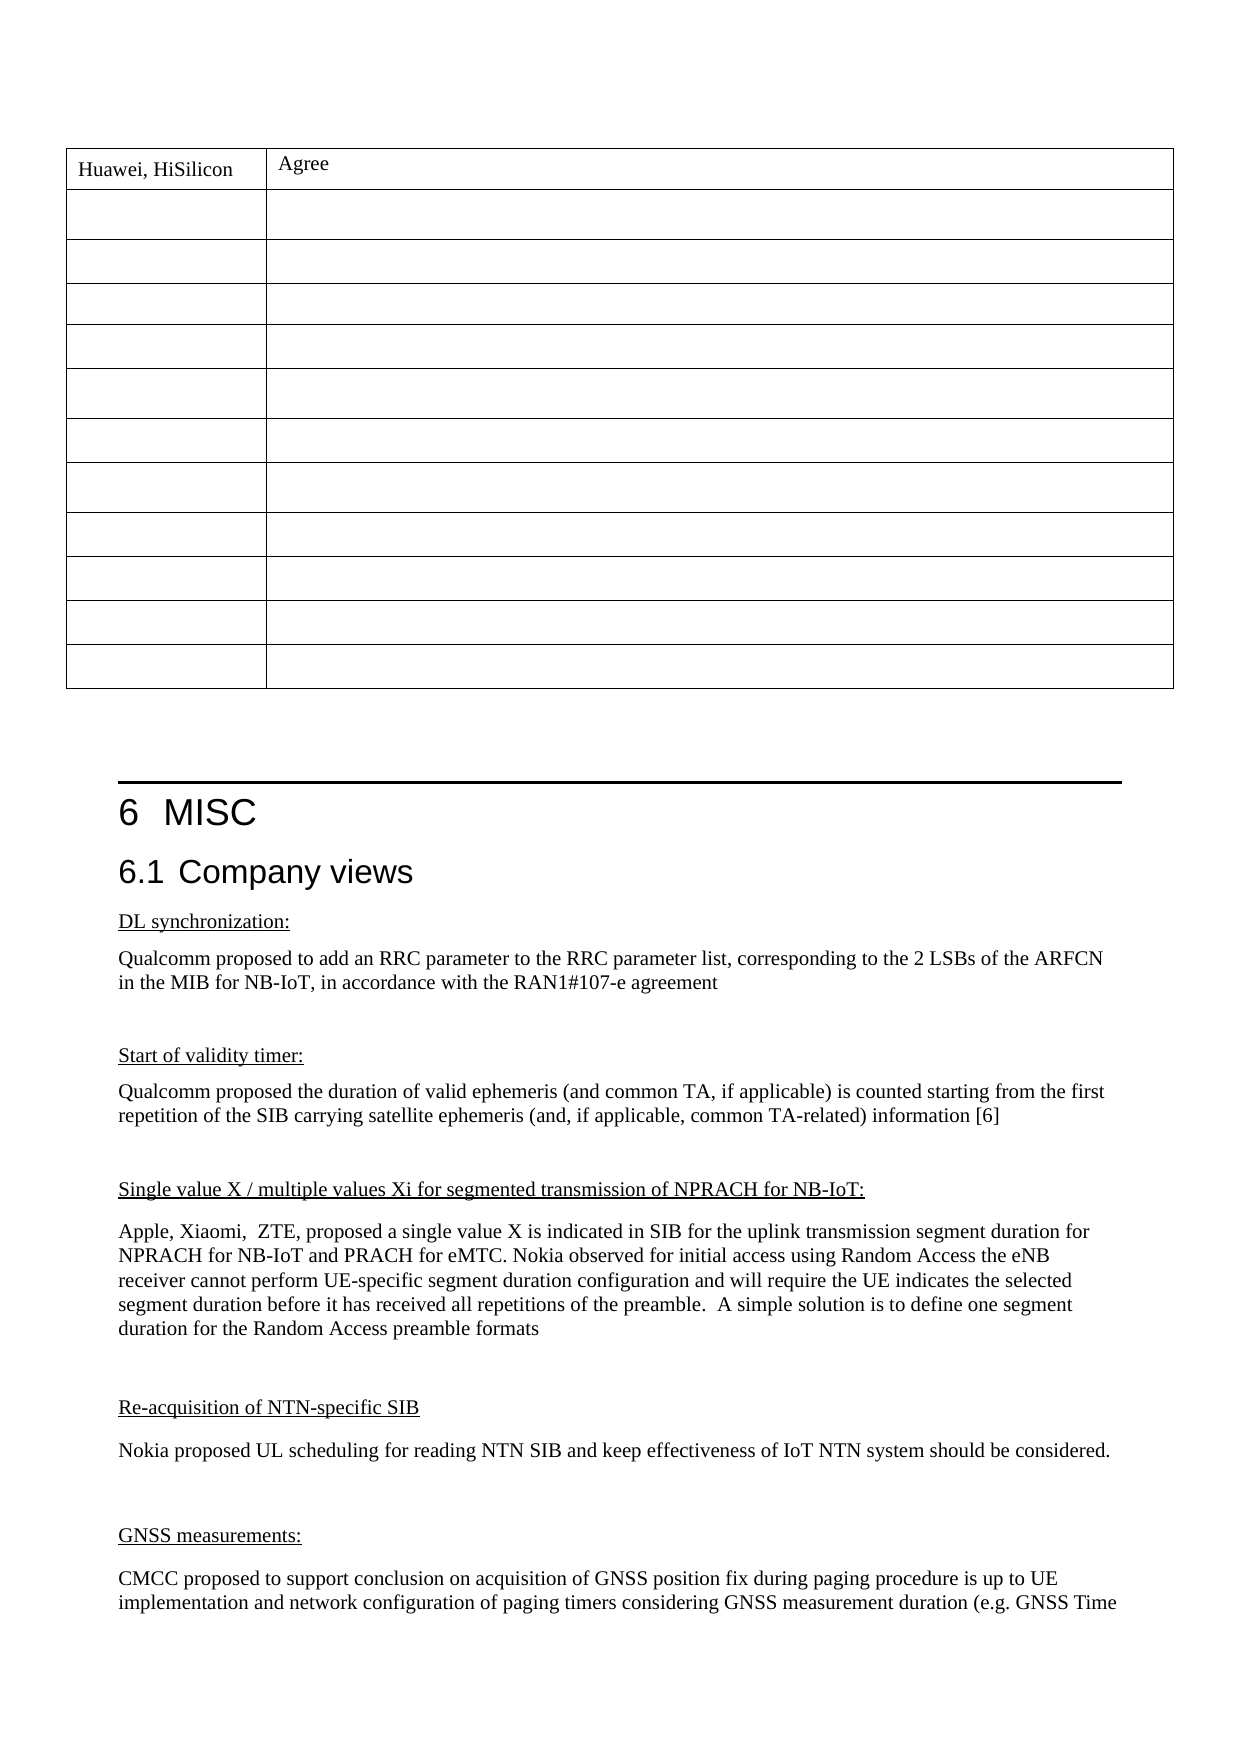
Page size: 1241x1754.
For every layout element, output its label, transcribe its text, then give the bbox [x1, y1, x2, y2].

table_cell [267, 513, 1173, 556]
subtitle MISC [118, 784, 1122, 833]
text Qualcomm proposed the duration of valid ephemeris (and common TA, if applicable) is counted starting from the first repetition of the SIB carrying satellite ephemeris (and, if applicable, common TA-related) information [6] [118, 1079, 1122, 1127]
table_cell [267, 601, 1173, 644]
text Apple, Xiaomi, ZTE, proposed a single value X is indicated in SIB for the uplink transmission segment duration for NPRACH for NB-IoT and PRACH for eMTC. Nokia observed for initial access using Random Access the eNB receiver cannot perform UE-specific segment duration configuration and will require the UE indicates the selected segment duration before it has received all repetitions of the preamble. A simple solution is to define one segment duration for the Random Access preamble formats [118, 1219, 1122, 1340]
text Start of validity timer: [118, 1043, 1122, 1067]
table_cell [267, 557, 1173, 600]
table_cell [267, 463, 1173, 512]
table_cell [67, 190, 266, 239]
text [118, 1566, 1122, 1614]
text DL synchronization: [118, 909, 1122, 933]
table_cell [67, 557, 266, 600]
text Qualcomm proposed to add an RRC parameter to the RRC parameter list, corresponding to the 2 LSBs of the ARFCN in the MIB for NB-IoT, in accordance with the RAN1#107-e agreement [118, 946, 1122, 994]
subtitle Company views [118, 852, 1122, 890]
table_cell [67, 284, 266, 324]
table_cell [267, 190, 1173, 239]
table_cell [67, 419, 266, 462]
table_cell [267, 419, 1173, 462]
table_cell [267, 284, 1173, 324]
text GNSS measurements: [118, 1523, 1122, 1547]
table_cell [67, 369, 266, 418]
table_cell [267, 325, 1173, 368]
table_cell Huawei, HiSilicon [67, 149, 266, 189]
text Single value X / multiple values Xi for segmented transmission of NPRACH for NB-IoT: [118, 1177, 1122, 1201]
table_cell Agree [267, 149, 1173, 189]
table_cell [267, 645, 1173, 688]
table_cell [67, 601, 266, 644]
table_cell [267, 240, 1173, 283]
text Re-acquisition of NTN-specific SIB [118, 1395, 1122, 1419]
table_cell [67, 325, 266, 368]
table_cell [67, 513, 266, 556]
text Nokia proposed UL scheduling for reading NTN SIB and keep effectiveness of IoT NTN system should be considered. [118, 1438, 1122, 1462]
table_cell [67, 645, 266, 688]
table_cell [267, 369, 1173, 418]
table_cell [67, 240, 266, 283]
table_cell [67, 463, 266, 512]
